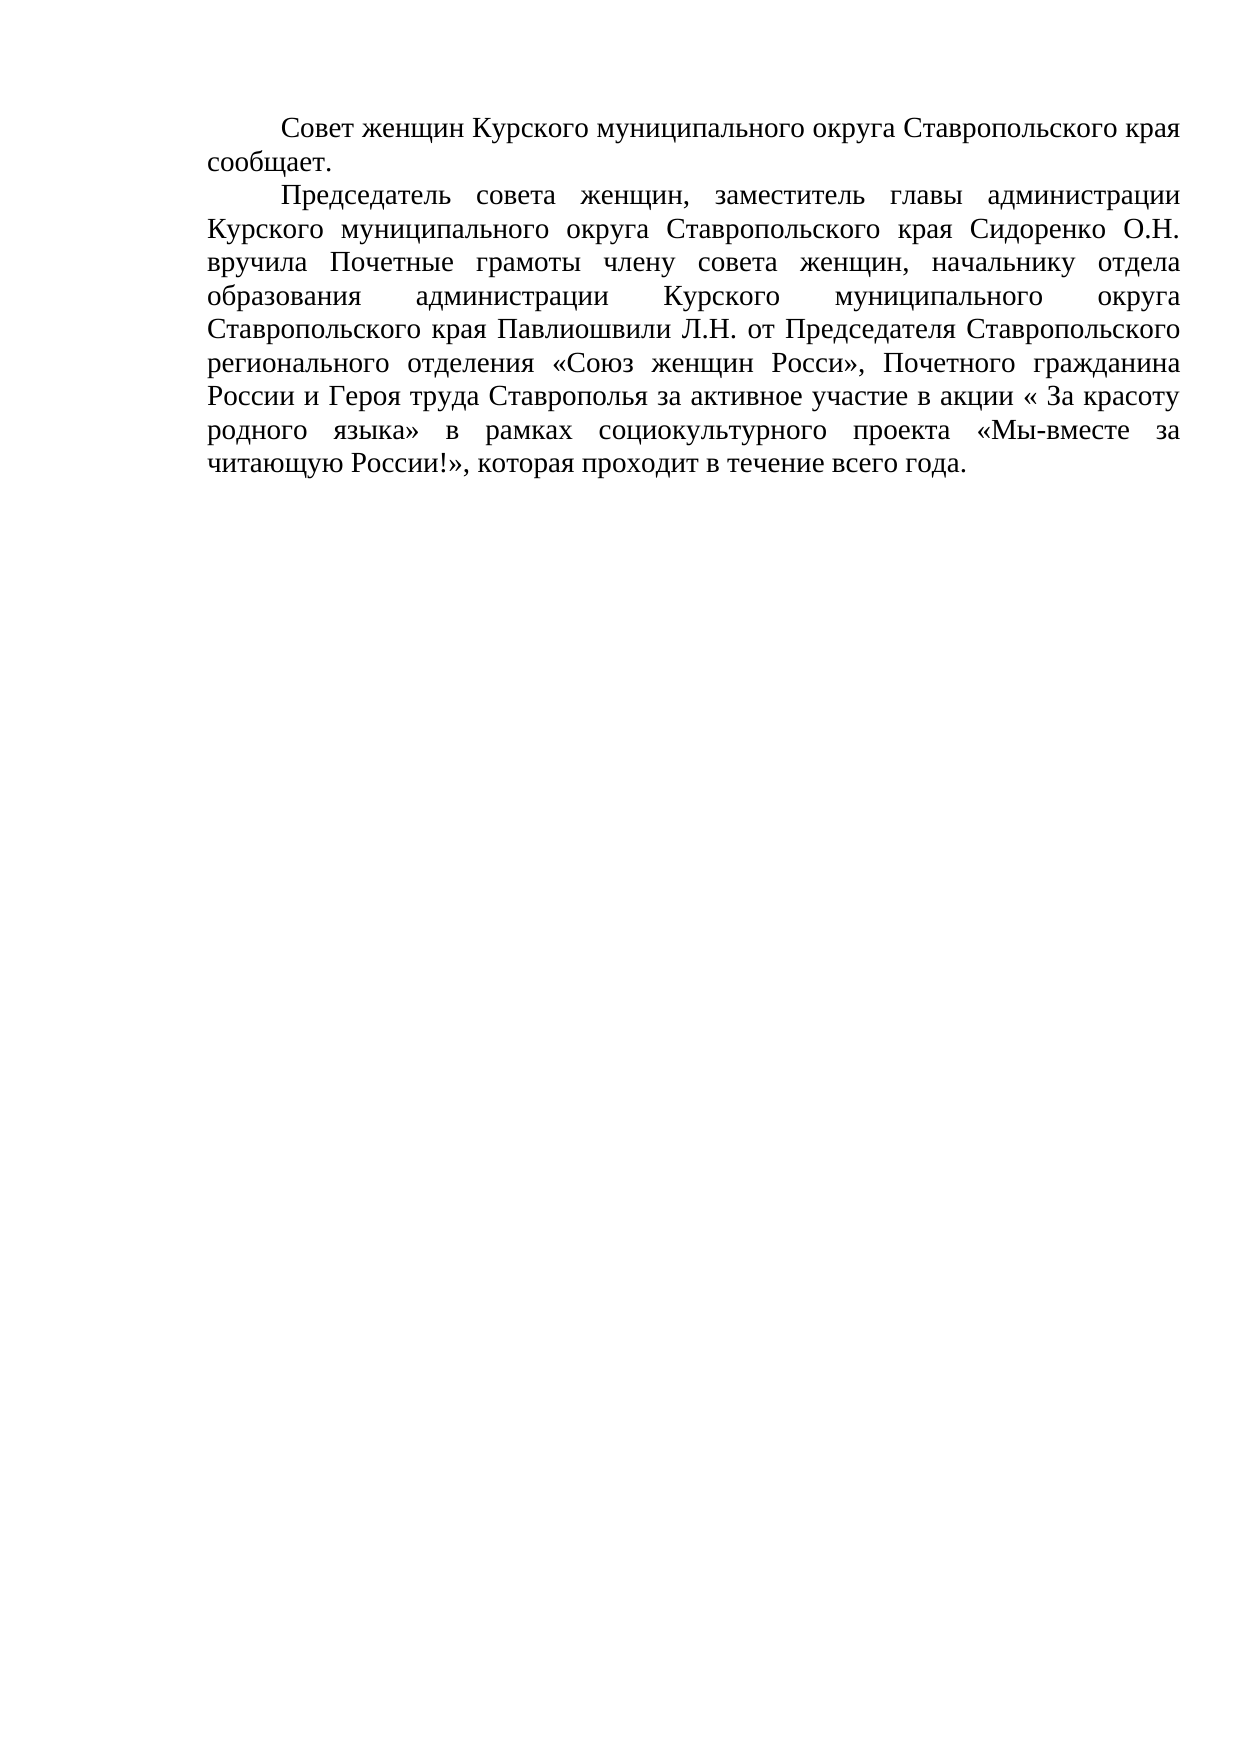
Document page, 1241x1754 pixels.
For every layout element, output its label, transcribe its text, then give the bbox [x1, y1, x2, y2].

text Председатель совета женщин, заместитель главы администрации Курского муниципального округа Ставропольского края Сидоренко О.Н. вручила Почетные грамоты члену совета женщин, начальнику отдела образования администрации Курского муниципального округа Ставропольского края Павлиошвили Л.Н. от Председателя Ставропольского регионального отделения «Союз женщин Росси», Почетного гражданина России и Героя труда Ставрополья за активное участие в акции « За красоту родного языка» в рамках социокультурного проекта «Мы-вместе за читающую России!», которая проходит в течение всего года. [207, 177, 1181, 479]
text Совет женщин Курского муниципального округа Ставропольского края сообщает. [207, 110, 1181, 177]
